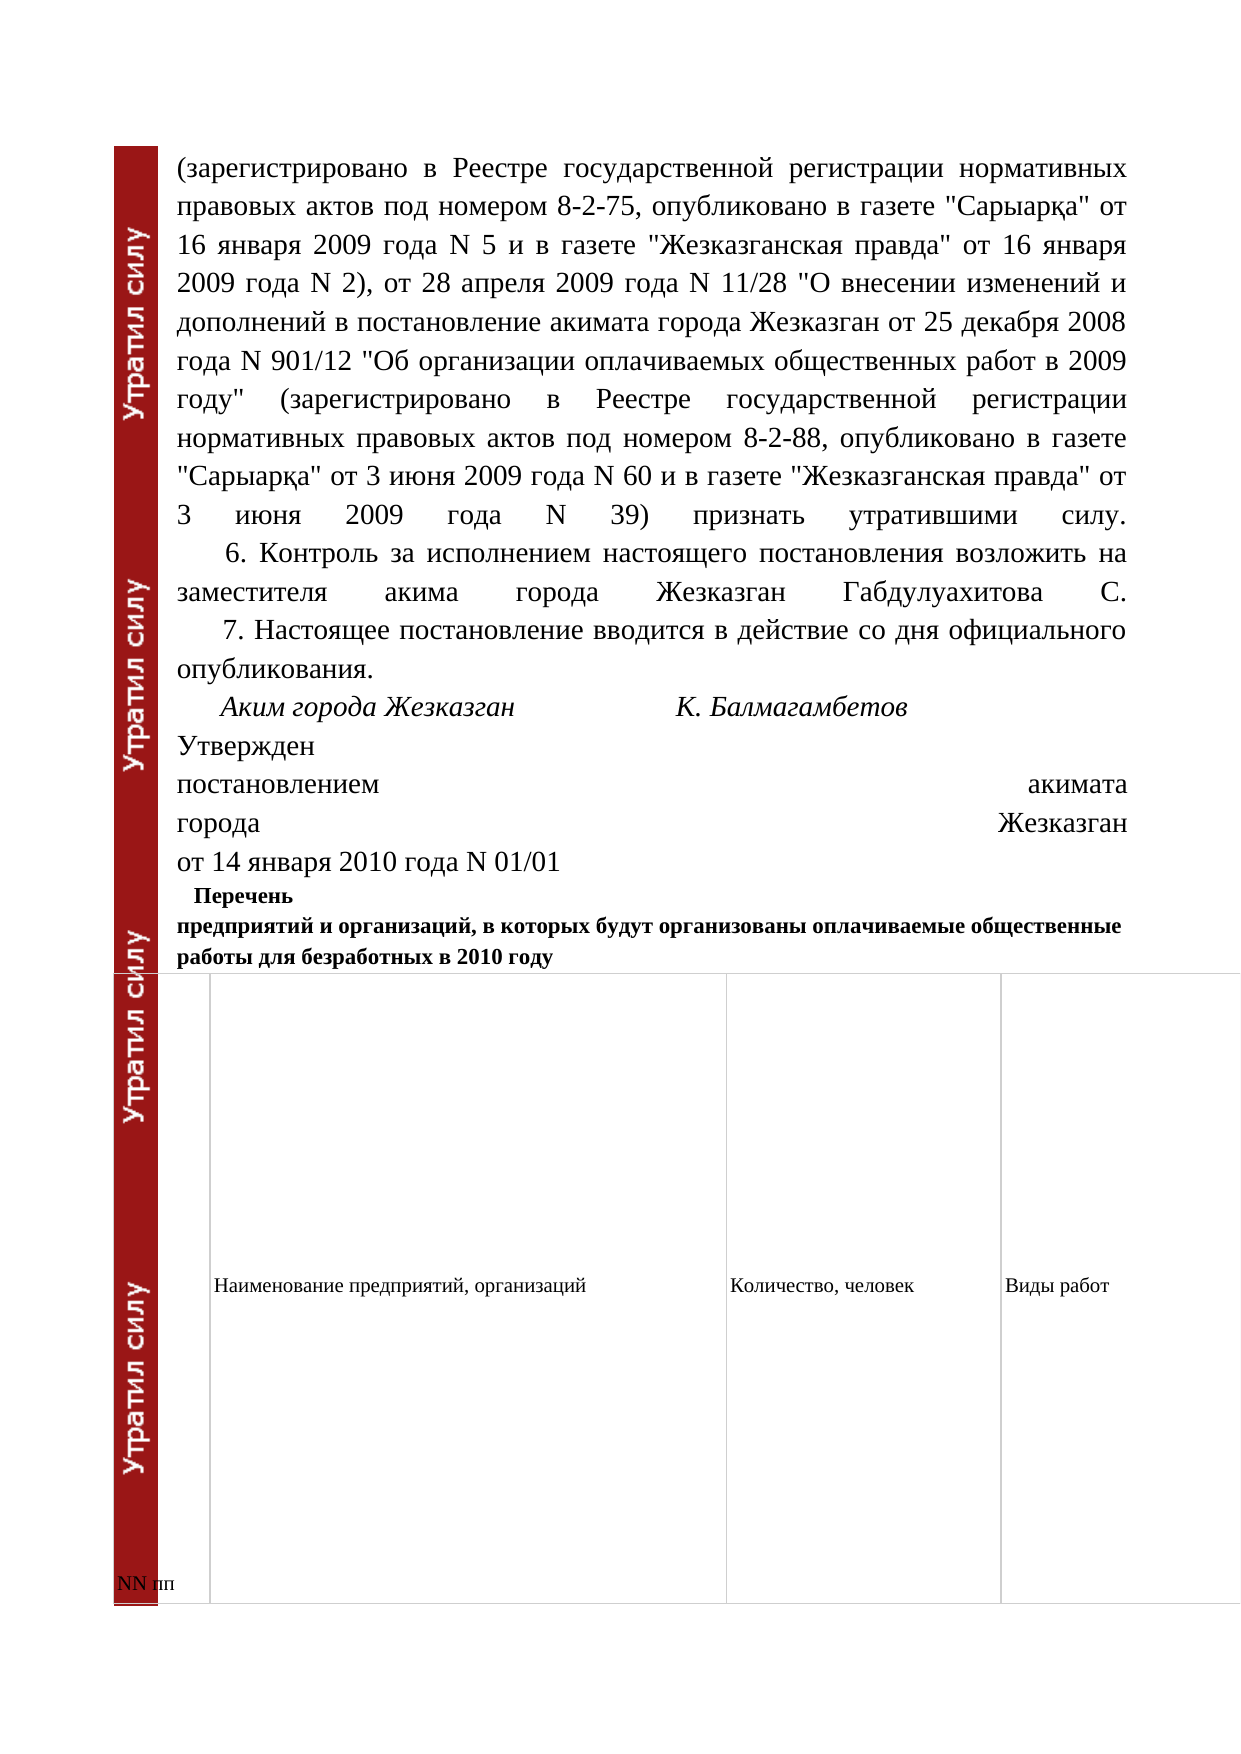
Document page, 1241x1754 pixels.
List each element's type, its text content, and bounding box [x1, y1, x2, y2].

table_header Виды работ [1002, 974, 1240, 1602]
text Утвержден постановлением акимата города Жезказган от 14 января 2010 года N 01/01 [112, 728, 1128, 877]
picture [114, 877, 158, 882]
picture [114, 723, 158, 728]
picture [114, 684, 158, 689]
text Перечень предприятий и организаций, в которых будут организованы оплачиваемые общественные работы для безработных в 2010 году [112, 882, 1128, 969]
table_header Количество, человек [727, 974, 1000, 1602]
picture [114, 969, 158, 973]
table_header Наименование предприятий, организаций [211, 974, 726, 1602]
picture [114, 146, 158, 150]
text Аким города Жезказган К. Балмагамбетов [112, 689, 1128, 723]
table_header NN пп [114, 974, 209, 1602]
